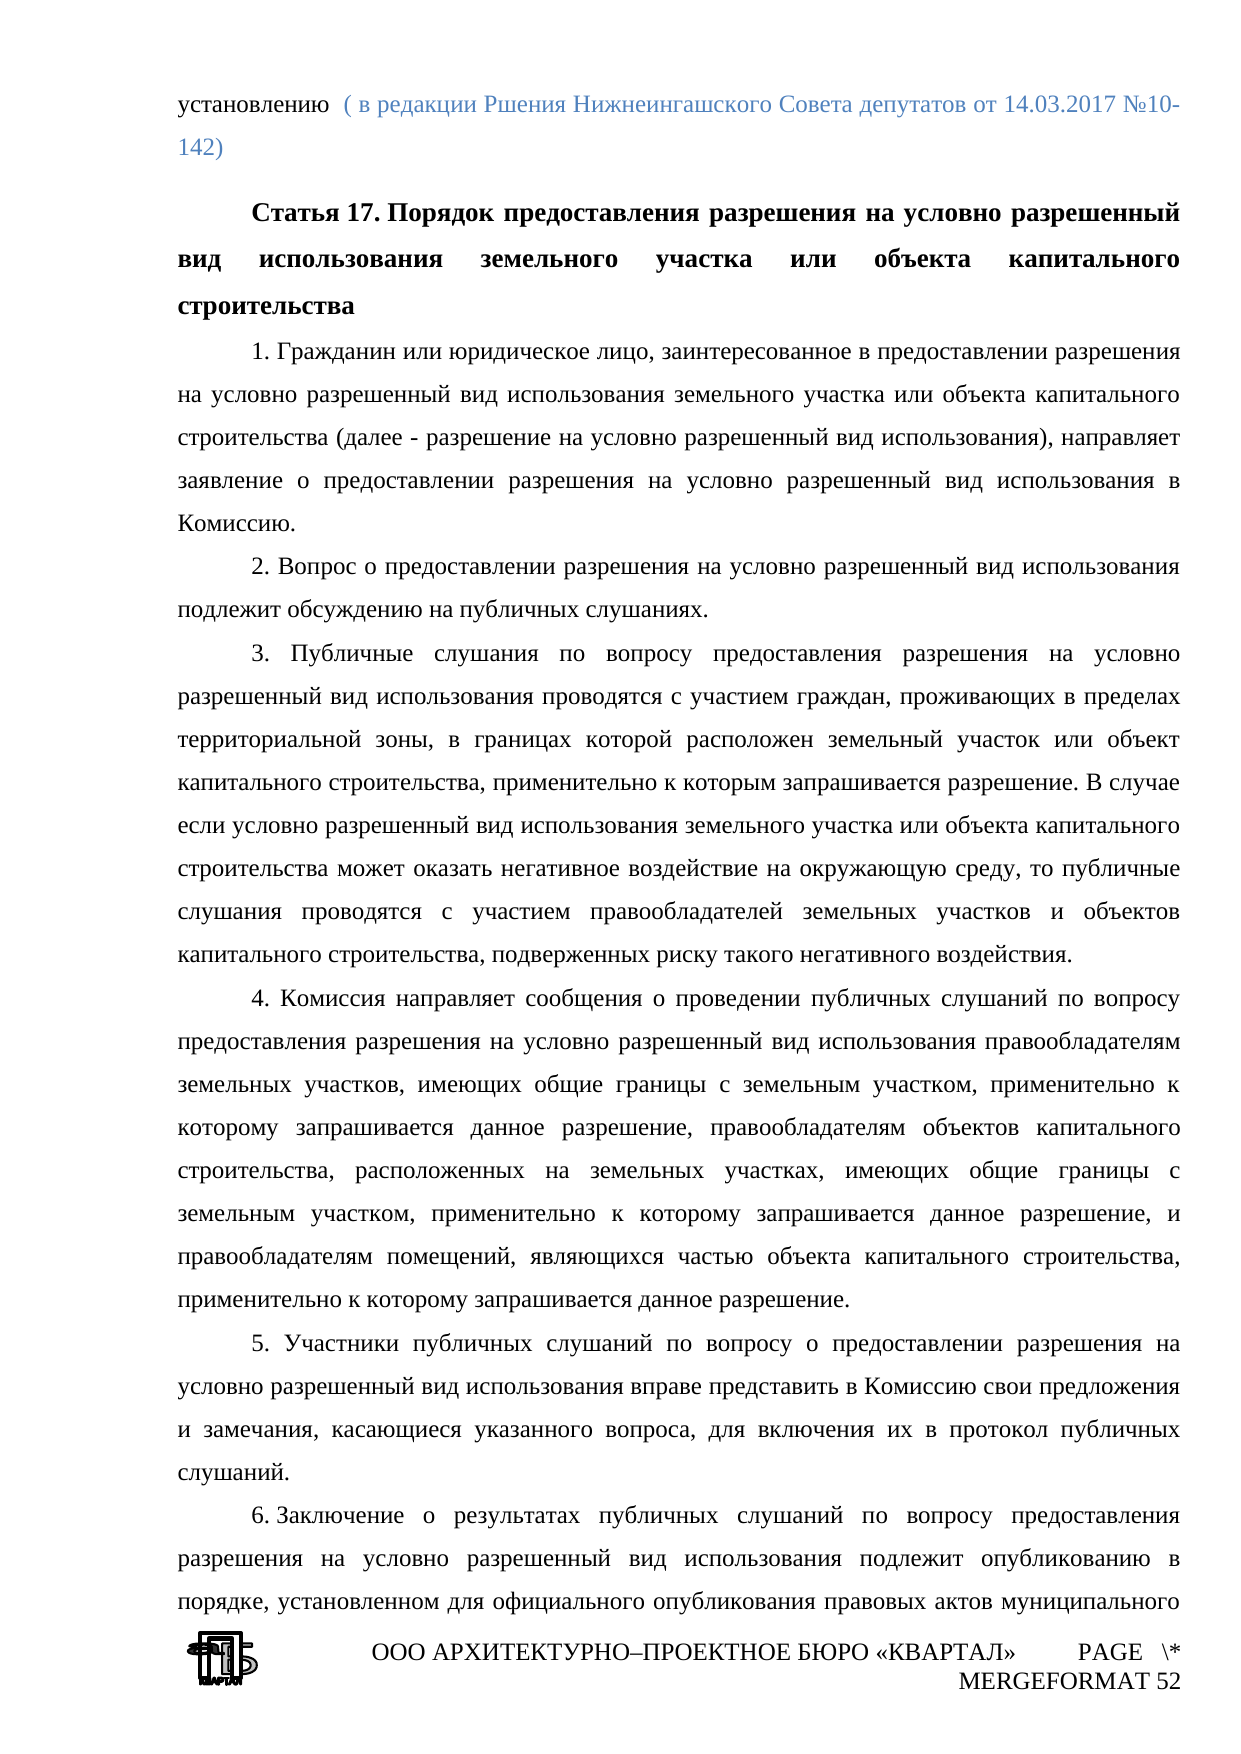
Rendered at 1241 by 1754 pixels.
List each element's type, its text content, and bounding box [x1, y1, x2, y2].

subtitle Статья 17. Порядок предоставления разрешения на условно разрешенный вид использования земельного участка или объекта капитального строительства [177, 196, 1181, 320]
text 5. Участники публичных слушаний по вопросу о предоставлении разрешения на условно разрешенный вид использования вправе представить в Комиссию свои предложения и замечания, касающиеся указанного вопроса, для включения их в протокол публичных слушаний. [177, 1328, 1181, 1486]
text 1. Гражданин или юридическое лицо, заинтересованное в предоставлении разрешения на условно разрешенный вид использования земельного участка или объекта капитального строительства (далее - разрешение на условно разрешенный вид использования), направляет заявление о предоставлении разрешения на условно разрешенный вид использования в Комиссию. [177, 336, 1181, 537]
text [177, 1500, 1181, 1615]
text 4. Комиссия направляет сообщения о проведении публичных слушаний по вопросу предоставления разрешения на условно разрешенный вид использования правообладателям земельных участков, имеющих общие границы с земельным участком, применительно к которому запрашивается данное разрешение, правообладателям объектов капитального строительства, расположенных на земельных участках, имеющих общие границы с земельным участком, применительно к которому запрашивается данное разрешение, и правообладателям помещений, являющихся частью объекта капитального строительства, применительно к которому запрашивается данное разрешение. [177, 983, 1181, 1313]
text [177, 89, 1181, 161]
text 3. Публичные слушания по вопросу предоставления разрешения на условно разрешенный вид использования проводятся с участием граждан, проживающих в пределах территориальной зоны, в границах которой расположен земельный участок или объект капитального строительства, применительно к которым запрашивается разрешение. В случае если условно разрешенный вид использования земельного участка или объекта капитального строительства может оказать негативное воздействие на окружающую среду, то публичные слушания проводятся с участием правообладателей земельных участков и объектов капитального строительства, подверженных риску такого негативного воздействия. [177, 638, 1181, 968]
text 2. Вопрос о предоставлении разрешения на условно разрешенный вид использования подлежит обсуждению на публичных слушаниях. [177, 551, 1181, 623]
